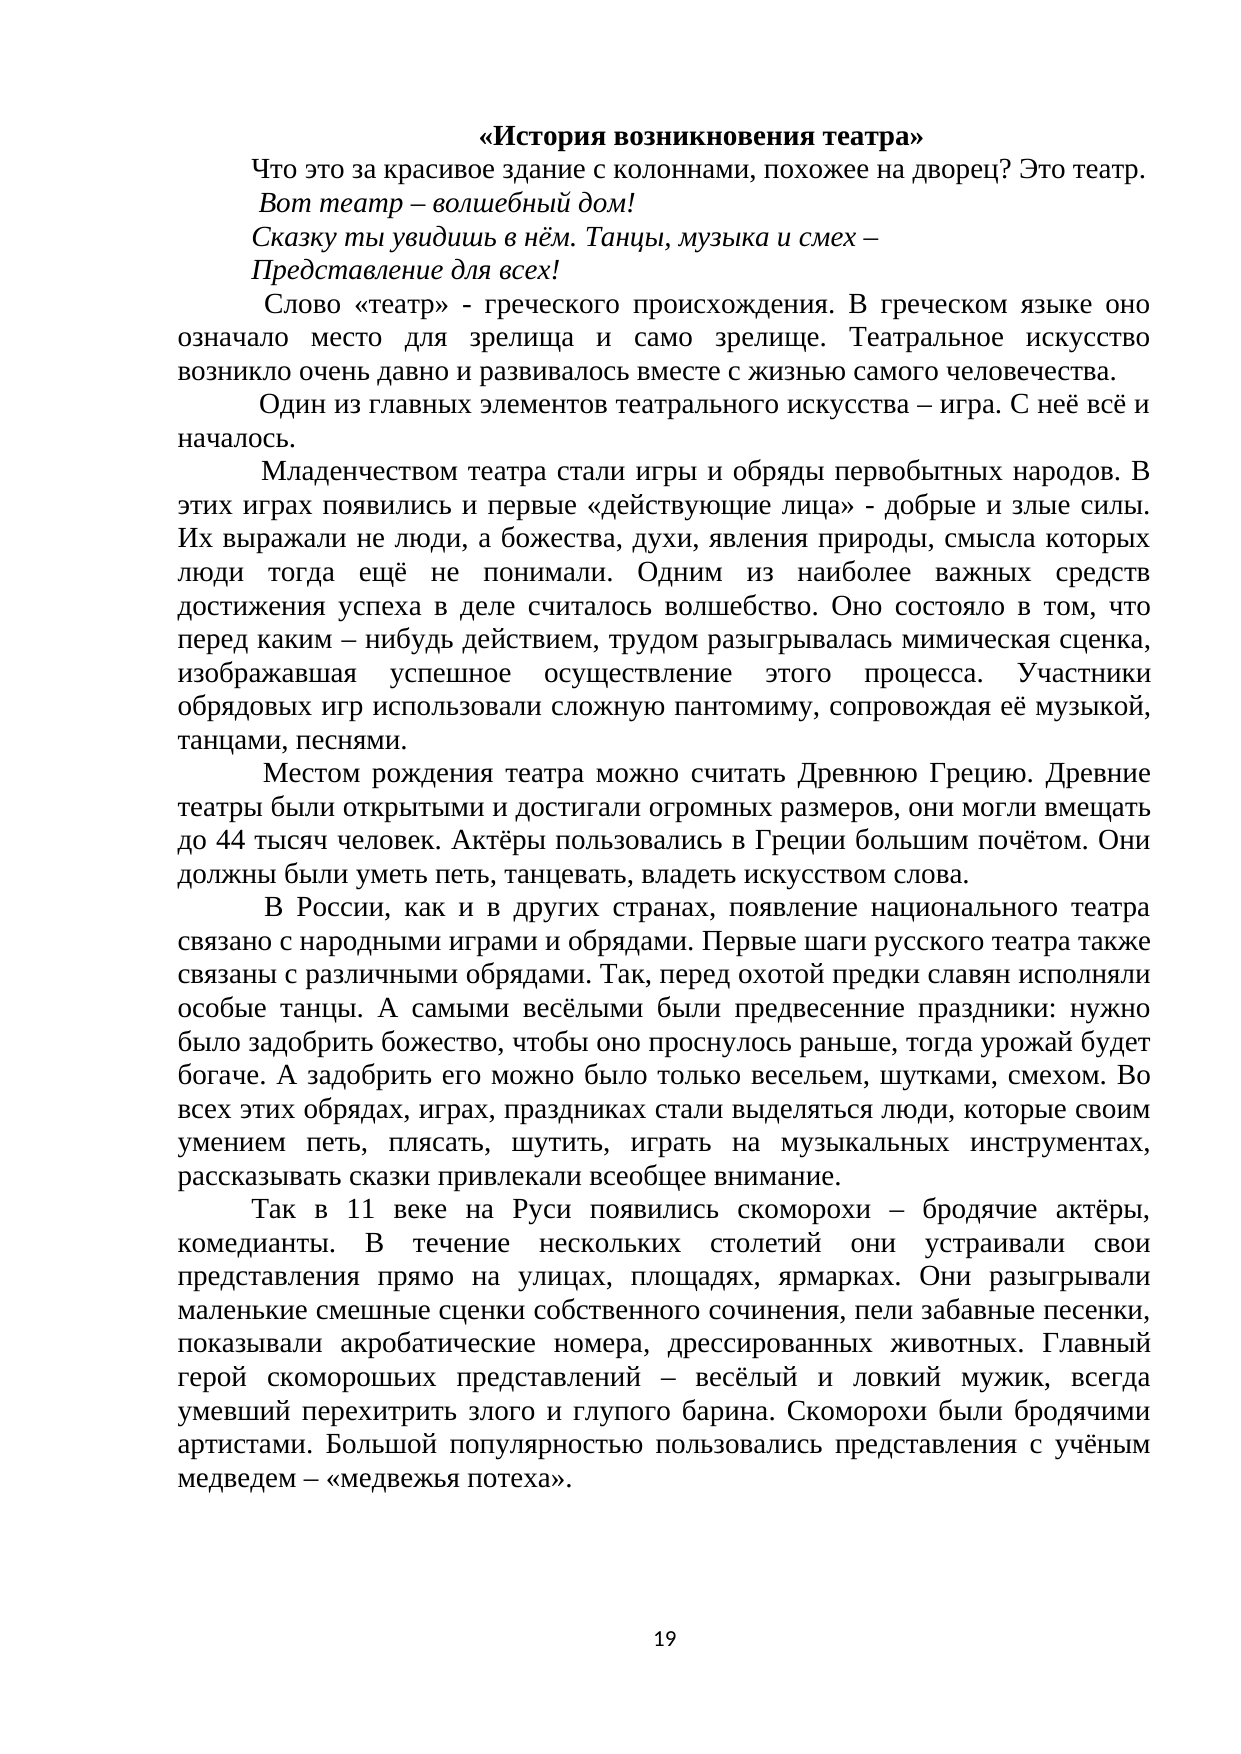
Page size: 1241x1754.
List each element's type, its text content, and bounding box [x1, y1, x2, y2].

text Вот театр – волшебный дом! [177, 185, 1152, 219]
text Сказку ты увидишь в нём. Танцы, музыка и смех – [177, 219, 1152, 252]
text В России, как и в других странах, появление национального театра связано с народными играми и обрядами. Первые шаги русского театра также связаны с различными обрядами. Так, перед охотой предки славян исполняли особые танцы. А самыми весёлыми были предвесенние праздники: нужно было задобрить божество, чтобы оно проснулось раньше, тогда урожай будет богаче. А задобрить его можно было только весельем, шутками, смехом. Во всех этих обрядах, играх, праздниках стали выделяться люди, которые своим умением петь, плясать, шутить, играть на музыкальных инструментах, рассказывать сказки привлекали всеобщее внимание. [177, 889, 1152, 1191]
subtitle «История возникновения театра» [177, 118, 1152, 152]
text Представление для всех! [177, 252, 1152, 286]
text Так в 11 веке на Руси появились скоморохи – бродячие актёры, комедианты. В течение нескольких столетий они устраивали свои представления прямо на улицах, площадях, ярмарках. Они разыгрывали маленькие смешные сценки собственного сочинения, пели забавные песенки, показывали акробатические номера, дрессированных животных. Главный герой скоморошьих представлений – весёлый и ловкий мужик, всегда умевший перехитрить злого и глупого барина. Скоморохи были бродячими артистами. Большой популярностью пользовались представления с учёным медведем – «медвежья потеха». [177, 1191, 1152, 1493]
text Младенчеством театра стали игры и обряды первобытных народов. В этих играх появились и первые «действующие лица» - добрые и злые силы. Их выражали не люди, а божества, духи, явления природы, смысла которых люди тогда ещё не понимали. Одним из наиболее важных средств достижения успеха в деле считалось волшебство. Оно состояло в том, что перед каким – нибудь действием, трудом разыгрывалась мимическая сценка, изображавшая успешное осуществление этого процесса. Участники обрядовых игр использовали сложную пантомиму, сопровождая её музыкой, танцами, песнями. [177, 453, 1152, 755]
text Местом рождения театра можно считать Древнюю Грецию. Древние театры были открытыми и достигали огромных размеров, они могли вмещать до 44 тысяч человек. Актёры пользовались в Греции большим почётом. Они должны были уметь петь, танцевать, владеть искусством слова. [177, 755, 1152, 889]
text Слово «театр» - греческого происхождения. В греческом языке оно означало место для зрелища и само зрелище. Театральное искусство возникло очень давно и развивалось вместе с жизнью самого человечества. [177, 286, 1152, 386]
text Что это за красивое здание с колоннами, похожее на дворец? Это театр. [177, 152, 1152, 185]
text Один из главных элементов театрального искусства – игра. С неё всё и началось. [177, 386, 1152, 453]
